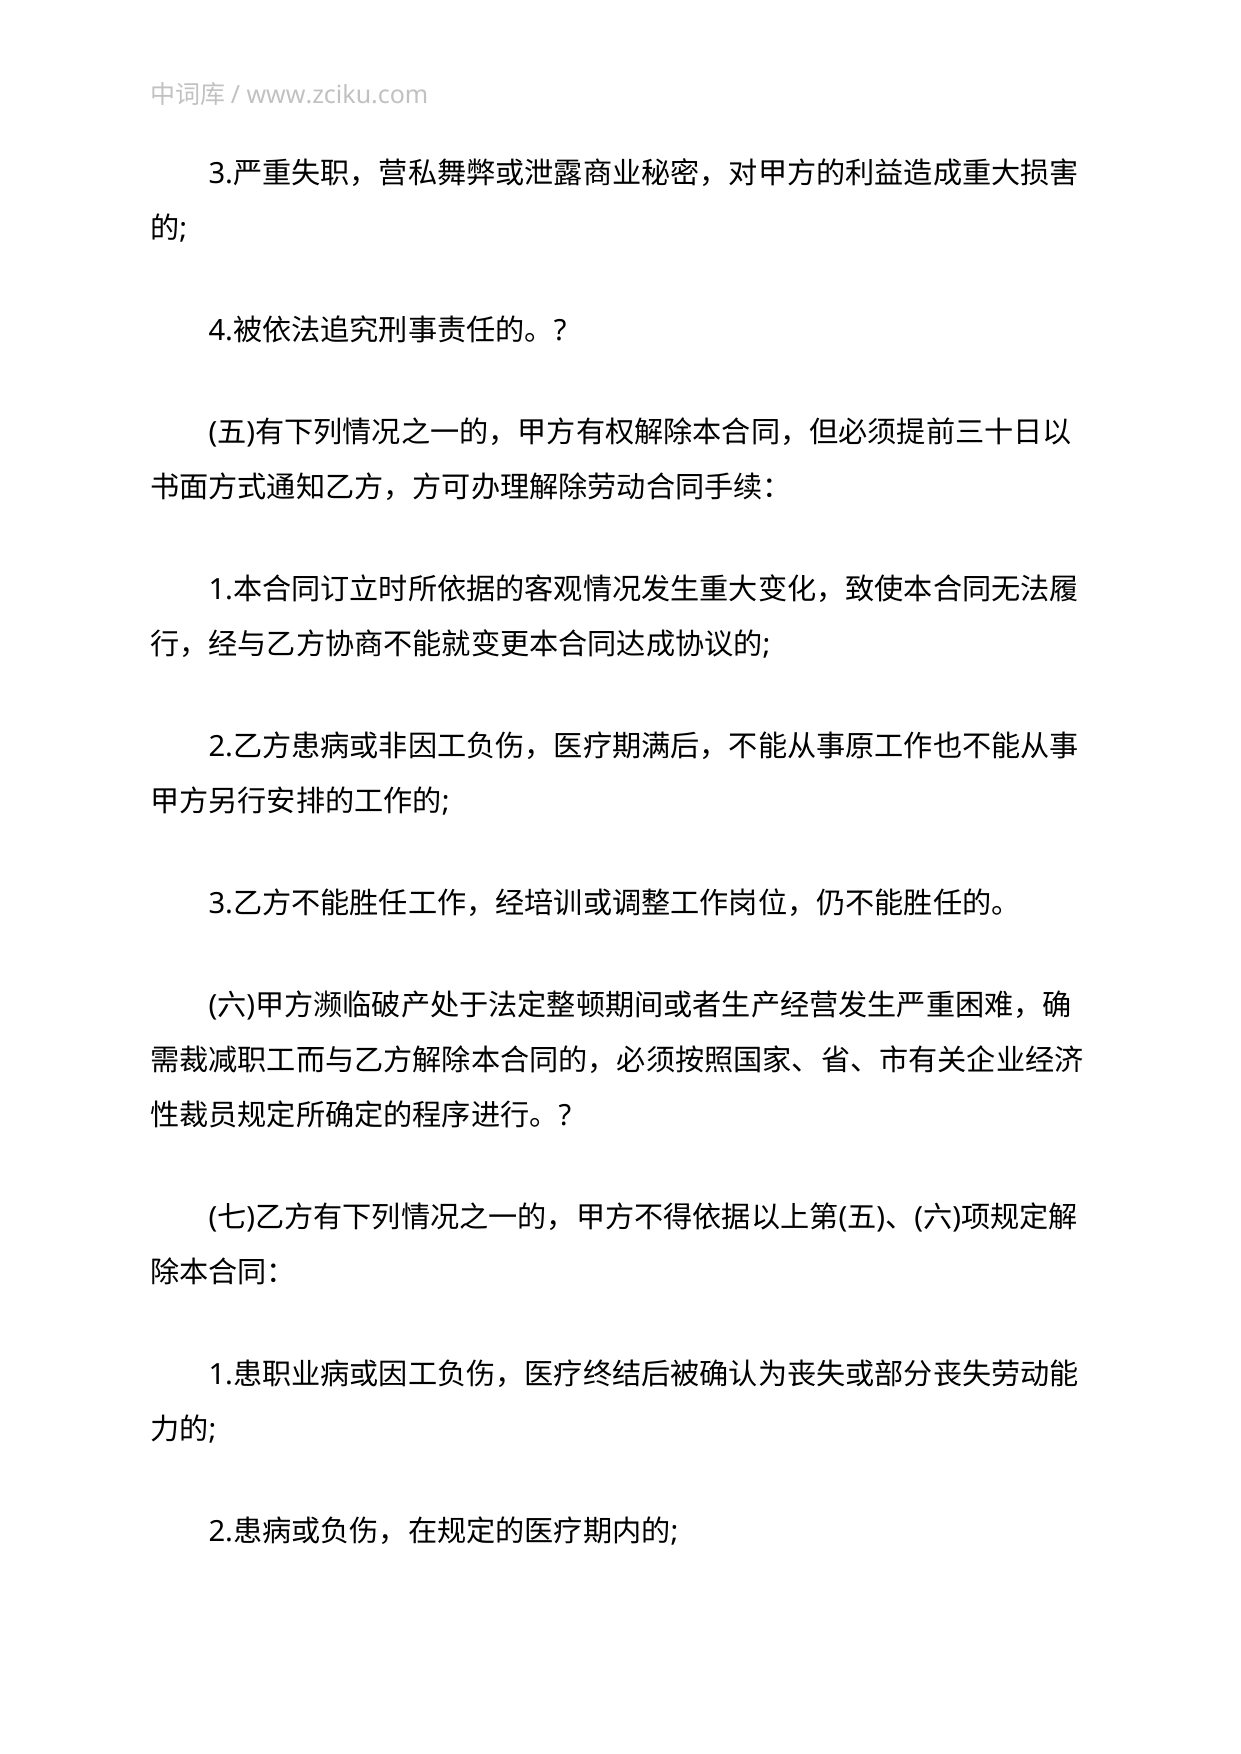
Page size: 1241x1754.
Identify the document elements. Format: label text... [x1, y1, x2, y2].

text 2.患病或负伤，在规定的医疗期内的; [150, 1507, 1090, 1550]
text 1.本合同订立时所依据的客观情况发生重大变化，致使本合同无法履行，经与乙方协商不能就变更本合同达成协议的; [150, 566, 1090, 663]
text 3.严重失职，营私舞弊或泄露商业秘密，对甲方的利益造成重大损害的; [150, 150, 1090, 247]
text (五)有下列情况之一的，甲方有权解除本合同，但必须提前三十日以书面方式通知乙方，方可办理解除劳动合同手续： [150, 409, 1090, 506]
text 1.患职业病或因工负伤，医疗终结后被确认为丧失或部分丧失劳动能力的; [150, 1350, 1090, 1448]
text 4.被依法追究刑事责任的。? [150, 307, 1090, 349]
text (七)乙方有下列情况之一的，甲方不得依据以上第(五)、(六)项规定解除本合同： [150, 1193, 1090, 1291]
text 3.乙方不能胜任工作，经培训或调整工作岗位，仍不能胜任的。 [150, 880, 1090, 922]
text 2.乙方患病或非因工负伤，医疗期满后，不能从事原工作也不能从事甲方另行安排的工作的; [150, 723, 1090, 820]
text (六)甲方濒临破产处于法定整顿期间或者生产经营发生严重困难，确需裁减职工而与乙方解除本合同的，必须按照国家、省、市有关企业经济性裁员规定所确定的程序进行。? [150, 982, 1090, 1134]
